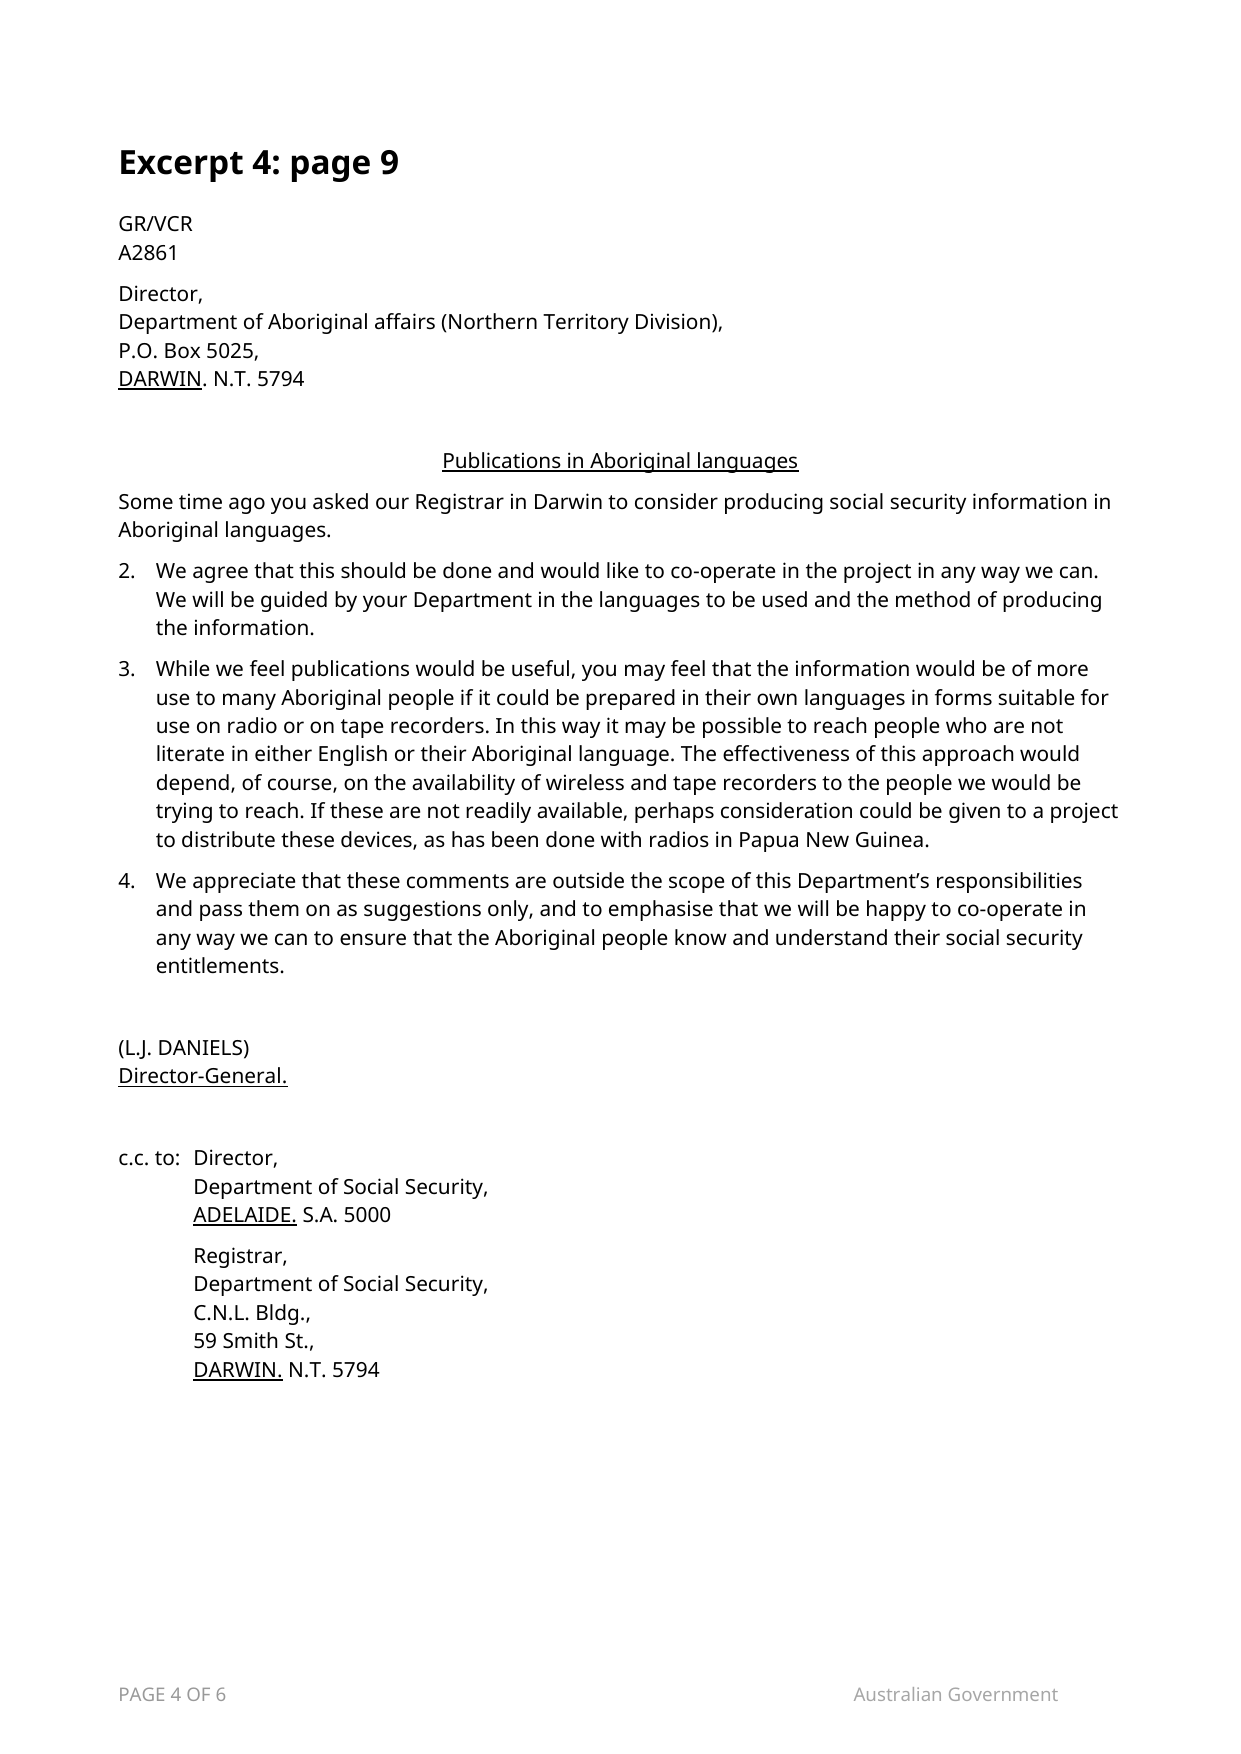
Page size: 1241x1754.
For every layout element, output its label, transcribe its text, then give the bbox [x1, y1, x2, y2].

text We appreciate that these comments are outside the scope of this Department’s responsibilities and pass them on as suggestions only, and to emphasise that we will be happy to co-operate in any way we can to ensure that the Aboriginal people know and understand their social security entitlements. [118, 866, 1122, 979]
text While we feel publications would be useful, you may feel that the information would be of more use to many Aboriginal people if it could be prepared in their own languages in forms suitable for use on radio or on tape recorders. In this way it may be possible to reach people who are not literate in either English or their Aboriginal language. The effectiveness of this approach would depend, of course, on the availability of wireless and tape recorders to the people we would be trying to reach. If these are not readily available, perhaps consideration could be given to a project to distribute these devices, as has been done with radios in Papua New Guinea. [118, 654, 1122, 853]
text c.c. to: Director, Department of Social Security, ADELAIDE. S.A. 5000 [118, 1143, 1122, 1229]
text Some time ago you asked our Registrar in Darwin to consider producing social security information in Aboriginal languages. [118, 487, 1122, 544]
text We agree that this should be done and would like to co-operate in the project in any way we can. We will be guided by your Department in the languages to be used and the method of producing the information. [118, 556, 1122, 642]
text Registrar, Department of Social Security, C.N.L. Bldg., 59 Smith St., DARWIN. N.T. 5794 [118, 1241, 1122, 1383]
text (L.J. DANIELS) Director-General. [118, 1033, 1122, 1090]
text GR/VCR A2861 [118, 209, 1122, 266]
text Publications in Aboriginal languages [118, 446, 1122, 474]
text Director, Department of Aboriginal affairs (Northern Territory Division), P.O. Box 5025, DARWIN. N.T. 5794 [118, 279, 1122, 393]
subtitle Excerpt 4: page 9 [118, 139, 1122, 184]
